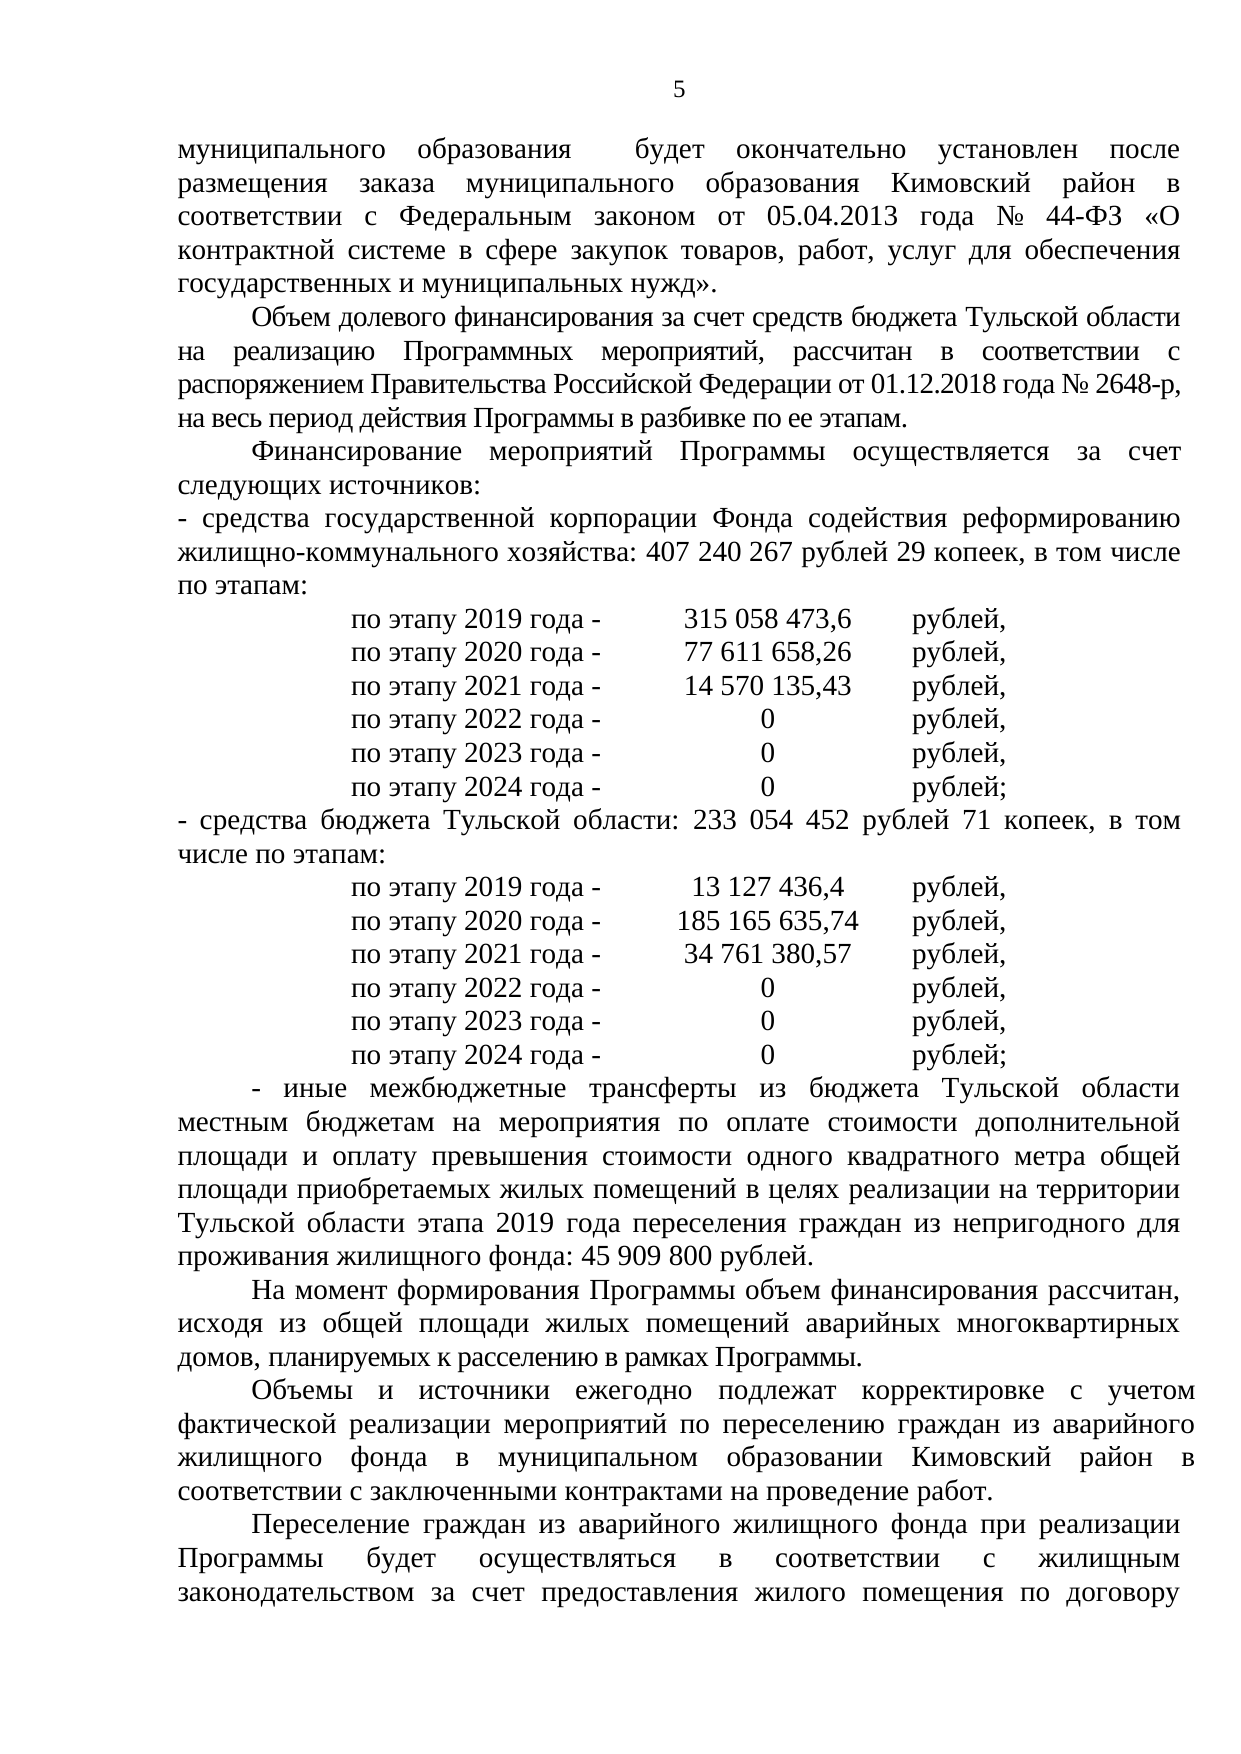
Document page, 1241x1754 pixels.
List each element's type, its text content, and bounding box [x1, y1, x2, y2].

table_cell по этапу 2021 года - [340, 668, 635, 702]
table_header 315 058 473,6 [635, 601, 901, 634]
table_cell 14 570 135,43 [635, 668, 901, 702]
table_cell 0 [635, 1004, 901, 1037]
table_cell 0 [635, 735, 901, 769]
table_cell по этапу 2022 года - [340, 702, 635, 735]
table_cell рублей; [901, 769, 1019, 802]
table_cell по этапу 2023 года - [340, 735, 635, 769]
table_cell по этапу 2022 года - [340, 970, 635, 1003]
text На момент формирования Программы объем финансирования рассчитан, исходя из общей площади жилых помещений аварийных многоквартирных домов, планируемых к расселению в рамках Программы. [177, 1272, 1181, 1372]
text - средства бюджета Тульской области: 233 054 452 рублей 71 копеек, в том числе по этапам: [177, 802, 1181, 869]
table_cell рублей, [901, 903, 1019, 936]
table_cell рублей; [901, 1037, 1019, 1071]
table_cell 0 [635, 970, 901, 1003]
text - средства государственной корпорации Фонда содействия реформированию жилищно-коммунального хозяйства: 407 240 267 рублей 29 копеек, в том числе по этапам: [177, 500, 1181, 601]
table_header по этапу 2019 года - [340, 869, 635, 903]
table_cell по этапу 2021 года - [340, 936, 635, 970]
table_cell 0 [635, 769, 901, 802]
table_cell рублей, [901, 1004, 1019, 1037]
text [177, 1507, 1181, 1607]
table_header рублей, [901, 601, 1019, 634]
table_cell по этапу 2023 года - [340, 1004, 635, 1037]
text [177, 131, 1181, 299]
table_cell рублей, [901, 635, 1019, 668]
text - иные межбюджетные трансферты из бюджета Тульской области местным бюджетам на мероприятия по оплате стоимости дополнительной площади и оплату превышения стоимости одного квадратного метра общей площади приобретаемых жилых помещений в целях реализации на территории Тульской области этапа 2019 года переселения граждан из непригодного для проживания жилищного фонда: 45 909 800 рублей. [177, 1071, 1181, 1272]
table_header по этапу 2019 года - [340, 601, 635, 634]
table_cell 0 [635, 702, 901, 735]
table_cell рублей, [901, 735, 1019, 769]
table_cell по этапу 2020 года - [340, 903, 635, 936]
table_cell 34 761 380,57 [635, 936, 901, 970]
table_cell рублей, [901, 970, 1019, 1003]
table_cell 185 165 635,74 [635, 903, 901, 936]
table_cell по этапу 2024 года - [340, 769, 635, 802]
table_cell рублей, [901, 702, 1019, 735]
table_cell 77 611 658,26 [635, 635, 901, 668]
text Финансирование мероприятий Программы осуществляется за счет следующих источников: [177, 433, 1181, 500]
table_cell по этапу 2024 года - [340, 1037, 635, 1071]
table_cell рублей, [901, 936, 1019, 970]
table_cell по этапу 2020 года - [340, 635, 635, 668]
table_cell рублей, [901, 668, 1019, 702]
table_cell 0 [635, 1037, 901, 1071]
table_header рублей, [901, 869, 1019, 903]
table_header 13 127 436,4 [635, 869, 901, 903]
text Объем долевого финансирования за счет средств бюджета Тульской области на реализацию Программных мероприятий, рассчитан в соответствии с распоряжением Правительства Российской Федерации от 01.12.2018 года № 2648-р, на весь период действия Программы в разбивке по ее этапам. [177, 299, 1181, 433]
text Объемы и источники ежегодно подлежат корректировке с учетом фактической реализации мероприятий по переселению граждан из аварийного жилищного фонда в муниципальном образовании Кимовский район в соответствии с заключенными контрактами на проведение работ. [177, 1372, 1196, 1507]
